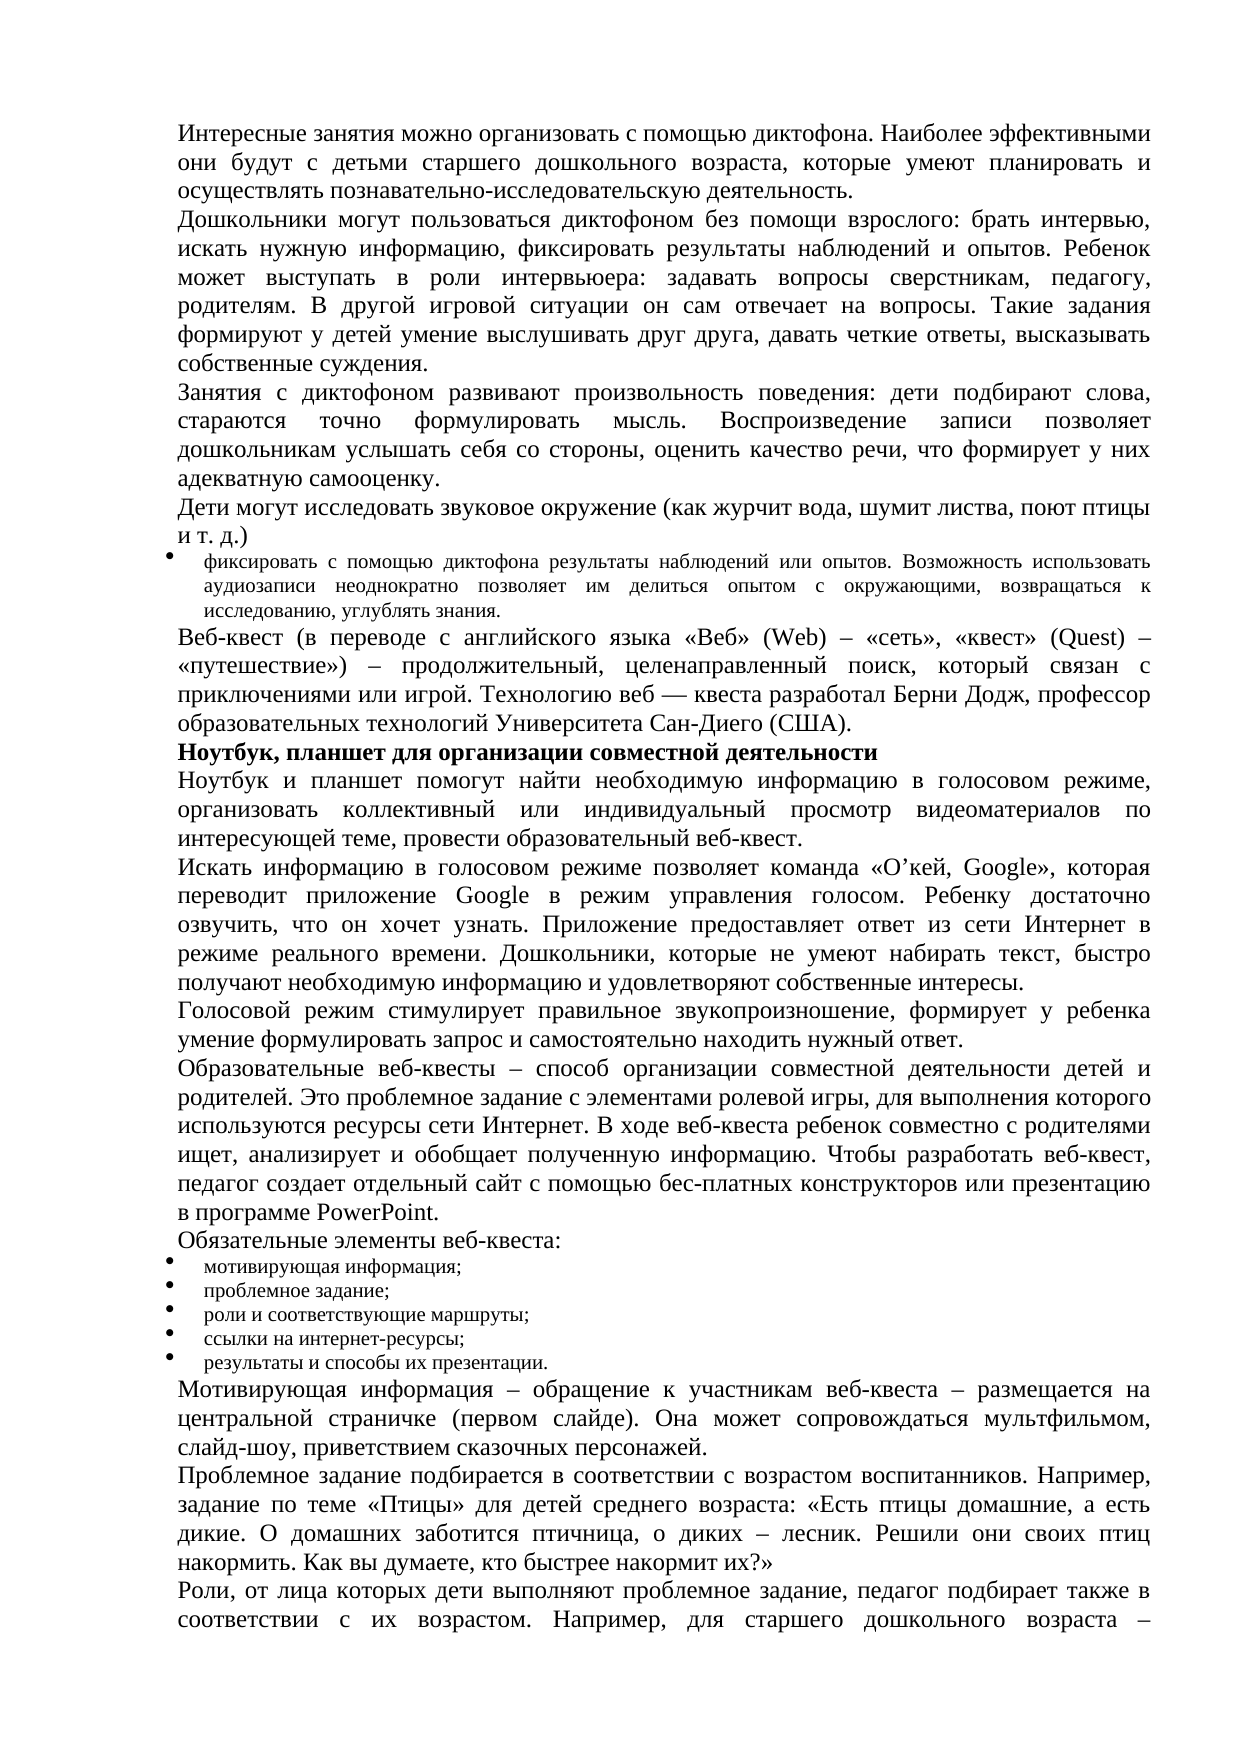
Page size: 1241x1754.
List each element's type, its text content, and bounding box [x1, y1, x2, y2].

text Ноутбук и планшет помогут найти необходимую информацию в голосовом режиме, организовать коллективный или индивидуальный просмотр видеоматериалов по интересующей теме, провести образовательный веб-квест. [177, 765, 1152, 852]
text Веб-квест (в переводе с английского языка «Веб» (Wеb) – «сеть», «квест» (Quest) – «путешествие») – продолжительный, целенаправленный поиск, который связан с приключениями или игрой. Технологию веб — квеста разработал Берни Додж, профессор образовательных технологий Университета Сан-Диего (США). [177, 622, 1152, 737]
list мотивирующая информация; [166, 1254, 1152, 1278]
text Образовательные веб-квесты – способ организации совместной деятельности детей и родителей. Это проблемное задание c элементами ролевой игры, для выполнения которого используются ресурсы сети Интернет. В ходе веб-квеста ребенок совместно с родителями ищет, анализирует и обобщает полученную информацию. Чтобы разработать веб-квест, педагог создает отдельный сайт с помощью бес-платных конструкторов или презентацию в программе PowerPoint. [177, 1053, 1152, 1225]
list результаты и способы их презентации. [166, 1350, 1152, 1374]
text Дошкольники могут пользоваться диктофоном без помощи взрослого: брать интервью, искать нужную информацию, фиксировать результаты наблюдений и опытов. Ребенок может выступать в роли интервьюера: задавать вопросы сверстникам, педагогу, родителям. В другой игровой ситуации он сам отвечает на вопросы. Такие задания формируют у детей умение выслушивать друг друга, давать четкие ответы, высказывать собственные суждения. [177, 204, 1152, 377]
text Обязательные элементы веб-квеста: [177, 1225, 1152, 1254]
list ссылки на интернет-ресурсы; [166, 1326, 1152, 1350]
list роли и соответствующие маршруты; [166, 1302, 1152, 1326]
text Проблемное задание подбирается в соответствии с возрастом воспитанников. Например, задание по теме «Птицы» для детей среднего возраста: «Есть птицы домашние, а есть дикие. О домашних заботится птичница, о диких – лесник. Решили они своих птиц накормить. Как вы думаете, кто быстрее накормит их?» [177, 1461, 1152, 1576]
text Мотивирующая информация – обращение к участникам веб-квеста – размещается на центральной страничке (первом слайде). Она может сопровождаться мультфильмом, слайд-шоу, приветствием сказочных персонажей. [177, 1374, 1152, 1461]
text Занятия с диктофоном развивают произвольность поведения: дети подбирают слова, стараются точно формулировать мысль. Воспроизведение записи позволяет дошкольникам услышать себя со стороны, оценить качество речи, что формирует у них адекватную самооценку. [177, 377, 1152, 492]
text Дети могут исследовать звуковое окружение (как журчит вода, шумит листва, поют птицы и т. д.) [177, 492, 1152, 549]
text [177, 1576, 1152, 1633]
text Искать информацию в голосовом режиме позволяет команда «О’кей, Google», которая переводит приложение Google в режим управления голосом. Ребенку достаточно озвучить, что он хочет узнать. Приложение предоставляет ответ из сети Интернет в режиме реального времени. Дошкольники, которые не умеют набирать текст, быстро получают необходимую информацию и удовлетворяют собственные интересы. [177, 852, 1152, 995]
list фиксировать с помощью диктофона результаты наблюдений или опытов. Возможность использовать аудиозаписи неоднократно позволяет им делиться опытом с окружающими, возвращаться к исследованию, углублять знания. [166, 549, 1152, 622]
text Интересные занятия можно организовать с помощью диктофона. Наиболее эффективными они будут с детьми старшего дошкольного возраста, которые умеют планировать и осуществлять познавательно-исследовательскую деятельность. [177, 118, 1152, 204]
text Ноутбук, планшет для организации совместной деятельности [177, 737, 1152, 765]
text Голосовой режим стимулирует правильное звукопроизношение, формирует у ребенка умение формулировать запрос и самостоятельно находить нужный ответ. [177, 995, 1152, 1053]
list проблемное задание; [166, 1278, 1152, 1302]
